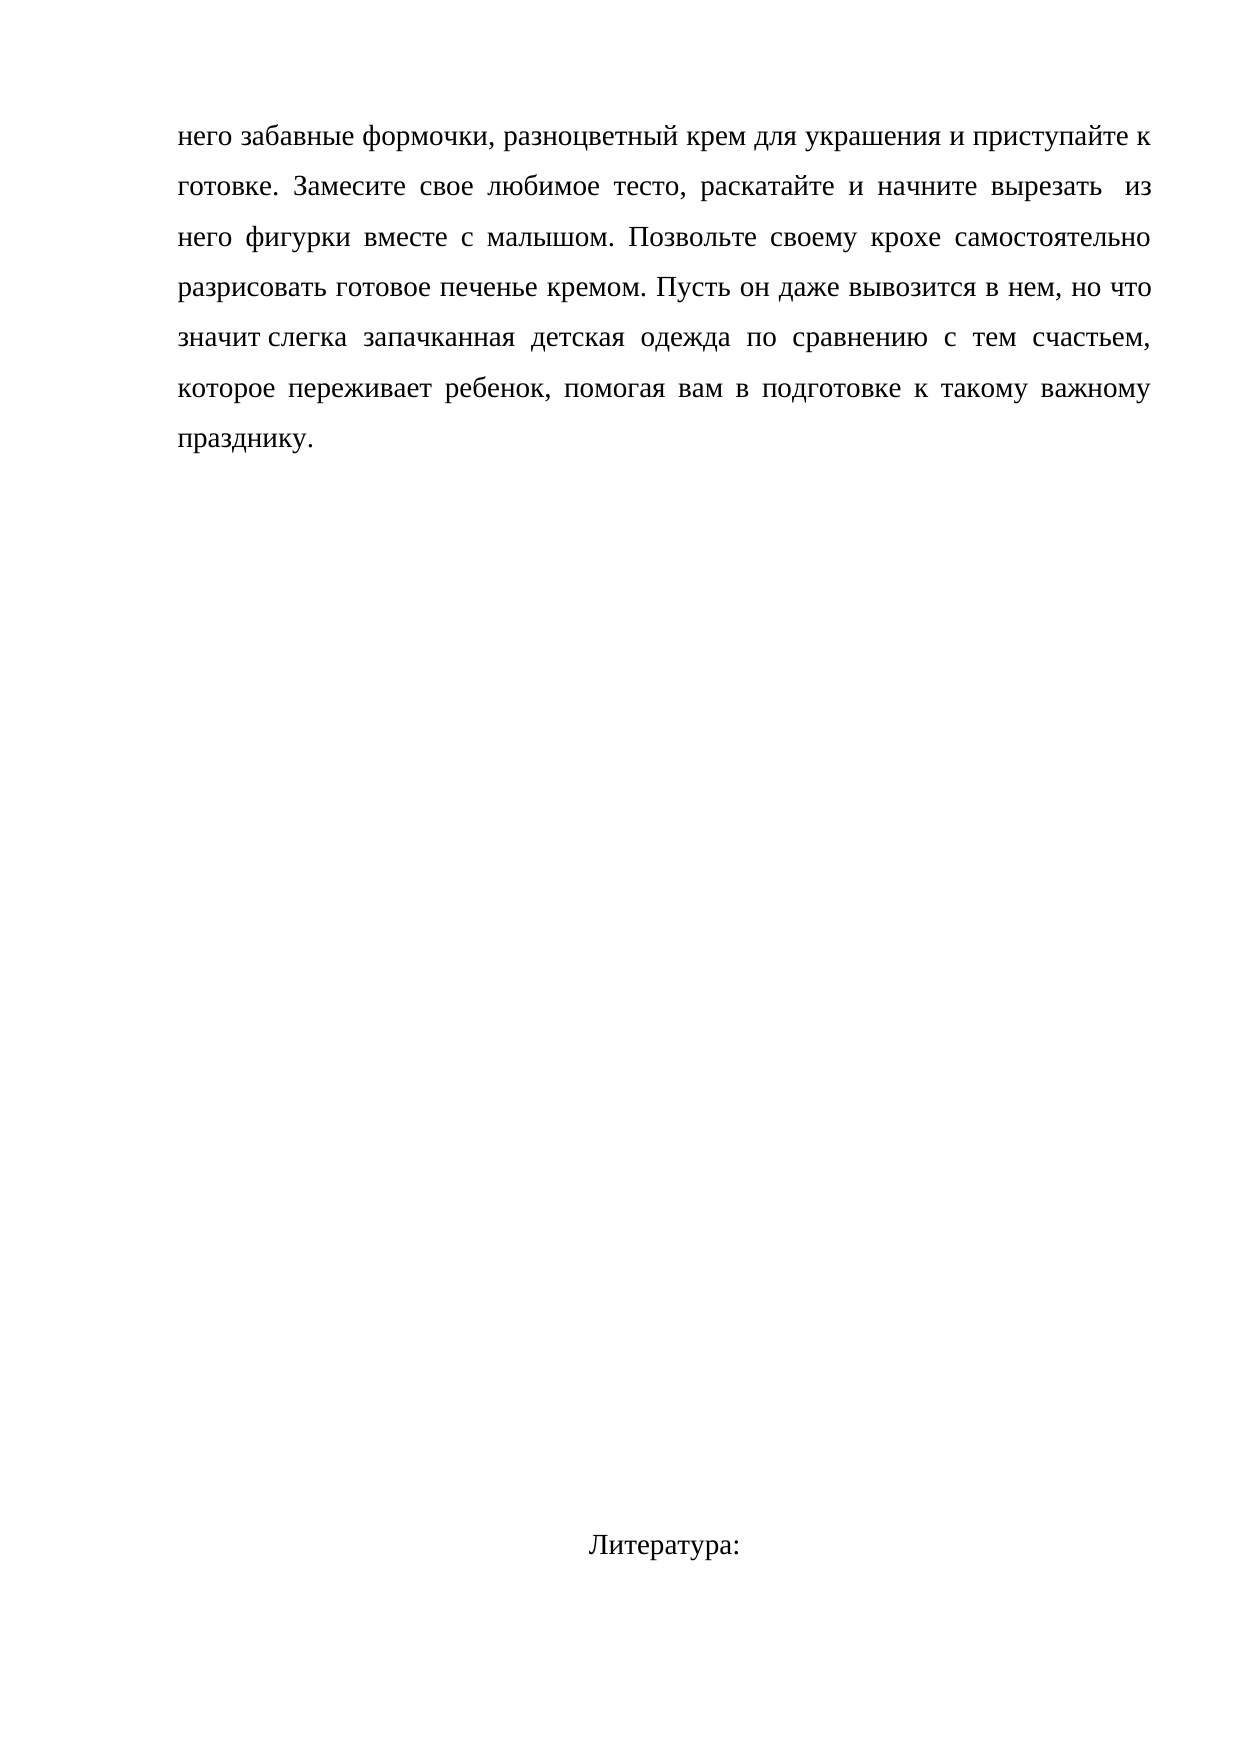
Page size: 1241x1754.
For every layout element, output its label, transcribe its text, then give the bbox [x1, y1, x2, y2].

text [177, 118, 1152, 453]
text Литература: [177, 1527, 1152, 1560]
